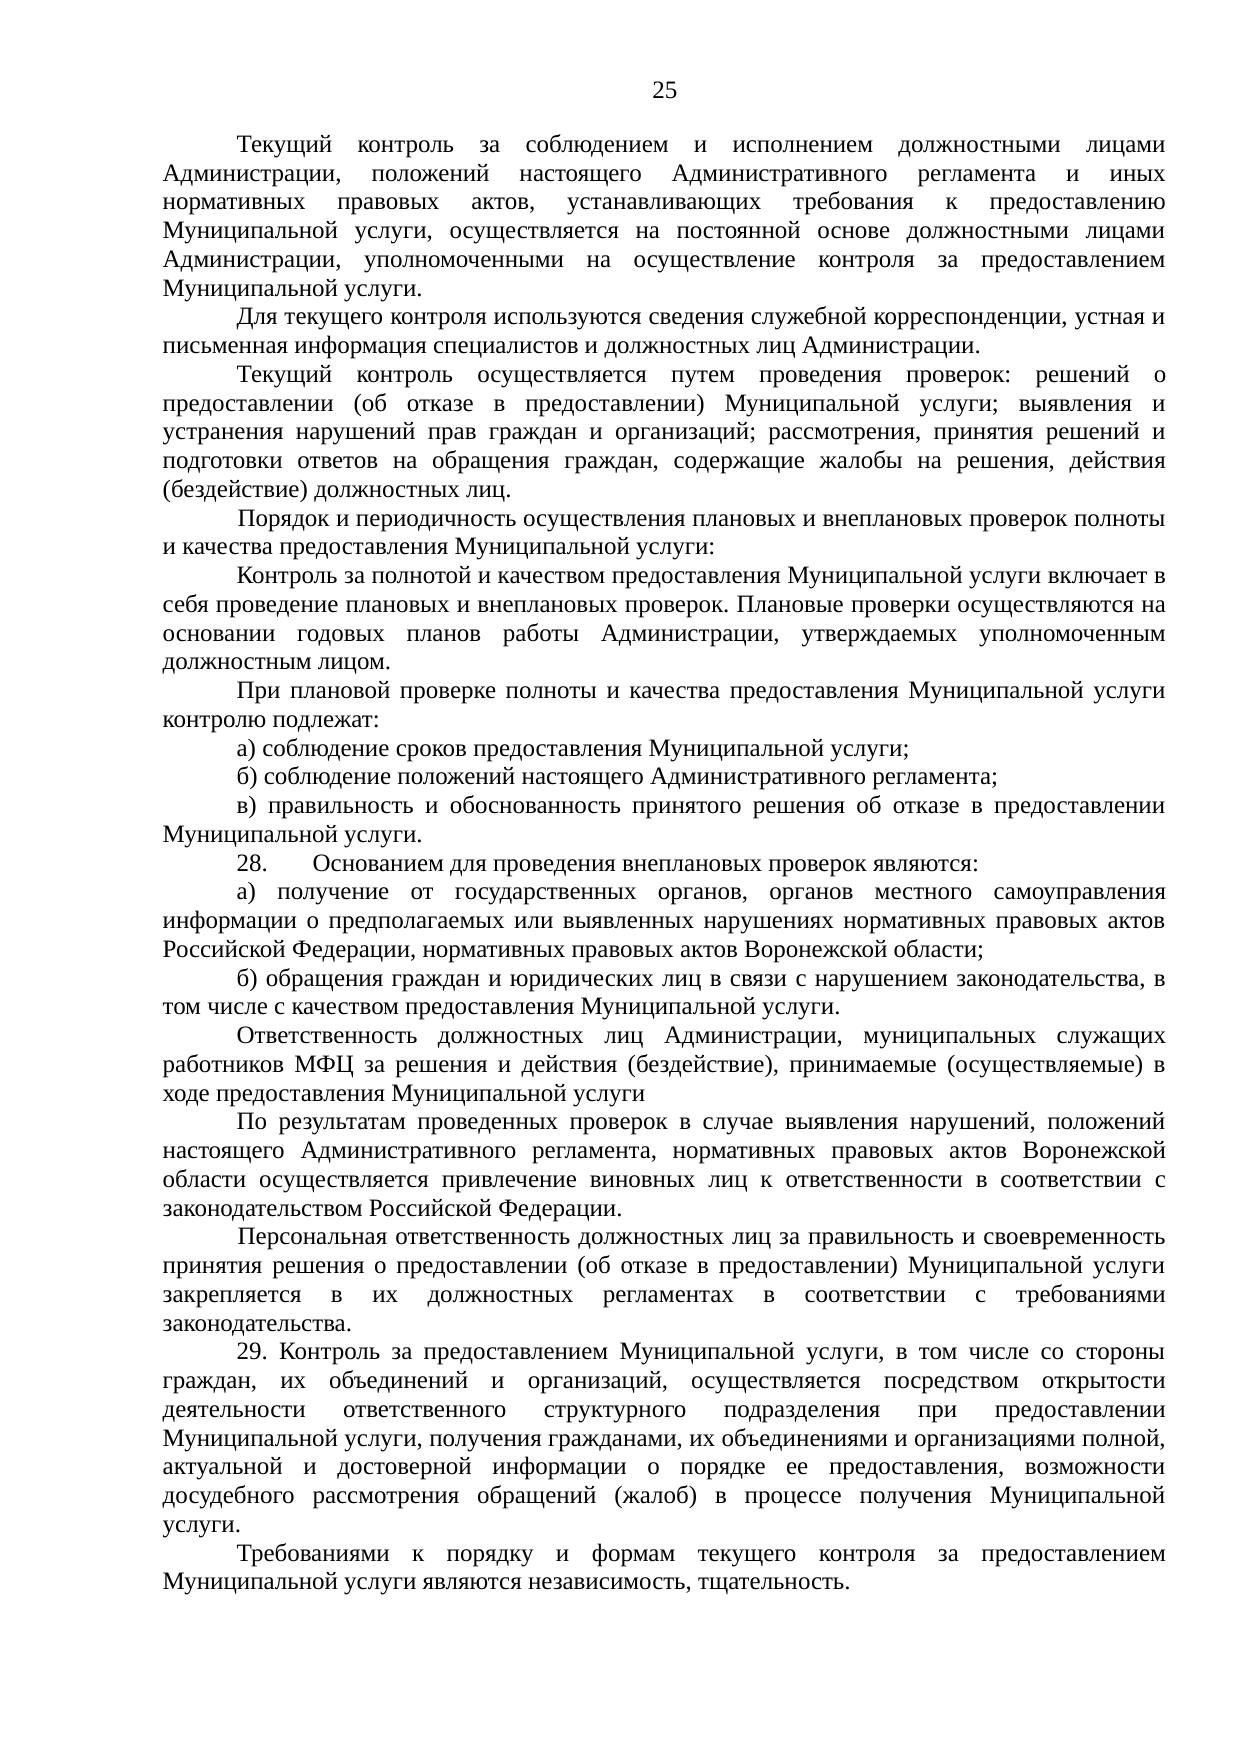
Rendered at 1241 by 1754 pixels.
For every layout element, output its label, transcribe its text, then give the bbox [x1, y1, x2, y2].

text При плановой проверке полноты и качества предоставления Муниципальной услуги контролю подлежат: [162, 675, 1167, 733]
text Для текущего контроля используются сведения служебной корреспонденции, устная и письменная информация специалистов и должностных лиц Администрации. [162, 301, 1167, 359]
text а) получение от государственных органов, органов местного самоуправления информации о предполагаемых или выявленных нарушениях нормативных правовых актов Российской Федерации, нормативных правовых актов Воронежской области; [162, 876, 1167, 963]
text По результатам проведенных проверок в случае выявления нарушений, положений настоящего Административного регламента, нормативных правовых актов Воронежской области осуществляется привлечение виновных лиц к ответственности в соответствии с законодательством Российской Федерации. [162, 1106, 1167, 1221]
text Текущий контроль осуществляется путем проведения проверок: решений о предоставлении (об отказе в предоставлении) Муниципальной услуги; выявления и устранения нарушений прав граждан и организаций; рассмотрения, принятия решений и подготовки ответов на обращения граждан, содержащие жалобы на решения, действия (бездействие) должностных лиц. [162, 359, 1167, 503]
text Контроль за полнотой и качеством предоставления Муниципальной услуги включает в себя проведение плановых и внеплановых проверок. Плановые проверки осуществляются на основании годовых планов работы Администрации, утверждаемых уполномоченным должностным лицом. [162, 560, 1167, 675]
text 28. Основанием для проведения внеплановых проверок являются: [162, 848, 1167, 876]
text в) правильность и обоснованность принятого решения об отказе в предоставлении Муниципальной услуги. [162, 790, 1167, 848]
text Порядок и периодичность осуществления плановых и внеплановых проверок полноты и качества предоставления Муниципальной услуги: [162, 503, 1167, 560]
text Ответственность должностных лиц Администрации, муниципальных служащих работников МФЦ за решения и действия (бездействие), принимаемые (осуществляемые) в ходе предоставления Муниципальной услуги [162, 1020, 1167, 1106]
text Требованиями к порядку и формам текущего контроля за предоставлением Муниципальной услуги являются независимость, тщательность. [162, 1538, 1167, 1595]
text б) соблюдение положений настоящего Административного регламента; [162, 761, 1167, 790]
text Персональная ответственность должностных лиц за правильность и своевременность принятия решения о предоставлении (об отказе в предоставлении) Муниципальной услуги закрепляется в их должностных регламентах в соответствии с требованиями законодательства. [162, 1221, 1167, 1336]
text а) соблюдение сроков предоставления Муниципальной услуги; [162, 733, 1167, 761]
text Текущий контроль за соблюдением и исполнением должностными лицами Администрации, положений настоящего Административного регламента и иных нормативных правовых актов, устанавливающих требования к предоставлению Муниципальной услуги, осуществляется на постоянной основе должностными лицами Администрации, уполномоченными на осуществление контроля за предоставлением Муниципальной услуги. [162, 129, 1167, 301]
text 29. Контроль за предоставлением Муниципальной услуги, в том числе со стороны граждан, их объединений и организаций, осуществляется посредством открытости деятельности ответственного структурного подразделения при предоставлении Муниципальной услуги, получения гражданами, их объединениями и организациями полной, актуальной и достоверной информации о порядке ее предоставления, возможности досудебного рассмотрения обращений (жалоб) в процессе получения Муниципальной услуги. [162, 1336, 1167, 1538]
text б) обращения граждан и юридических лиц в связи с нарушением законодательства, в том числе с качеством предоставления Муниципальной услуги. [162, 963, 1167, 1020]
